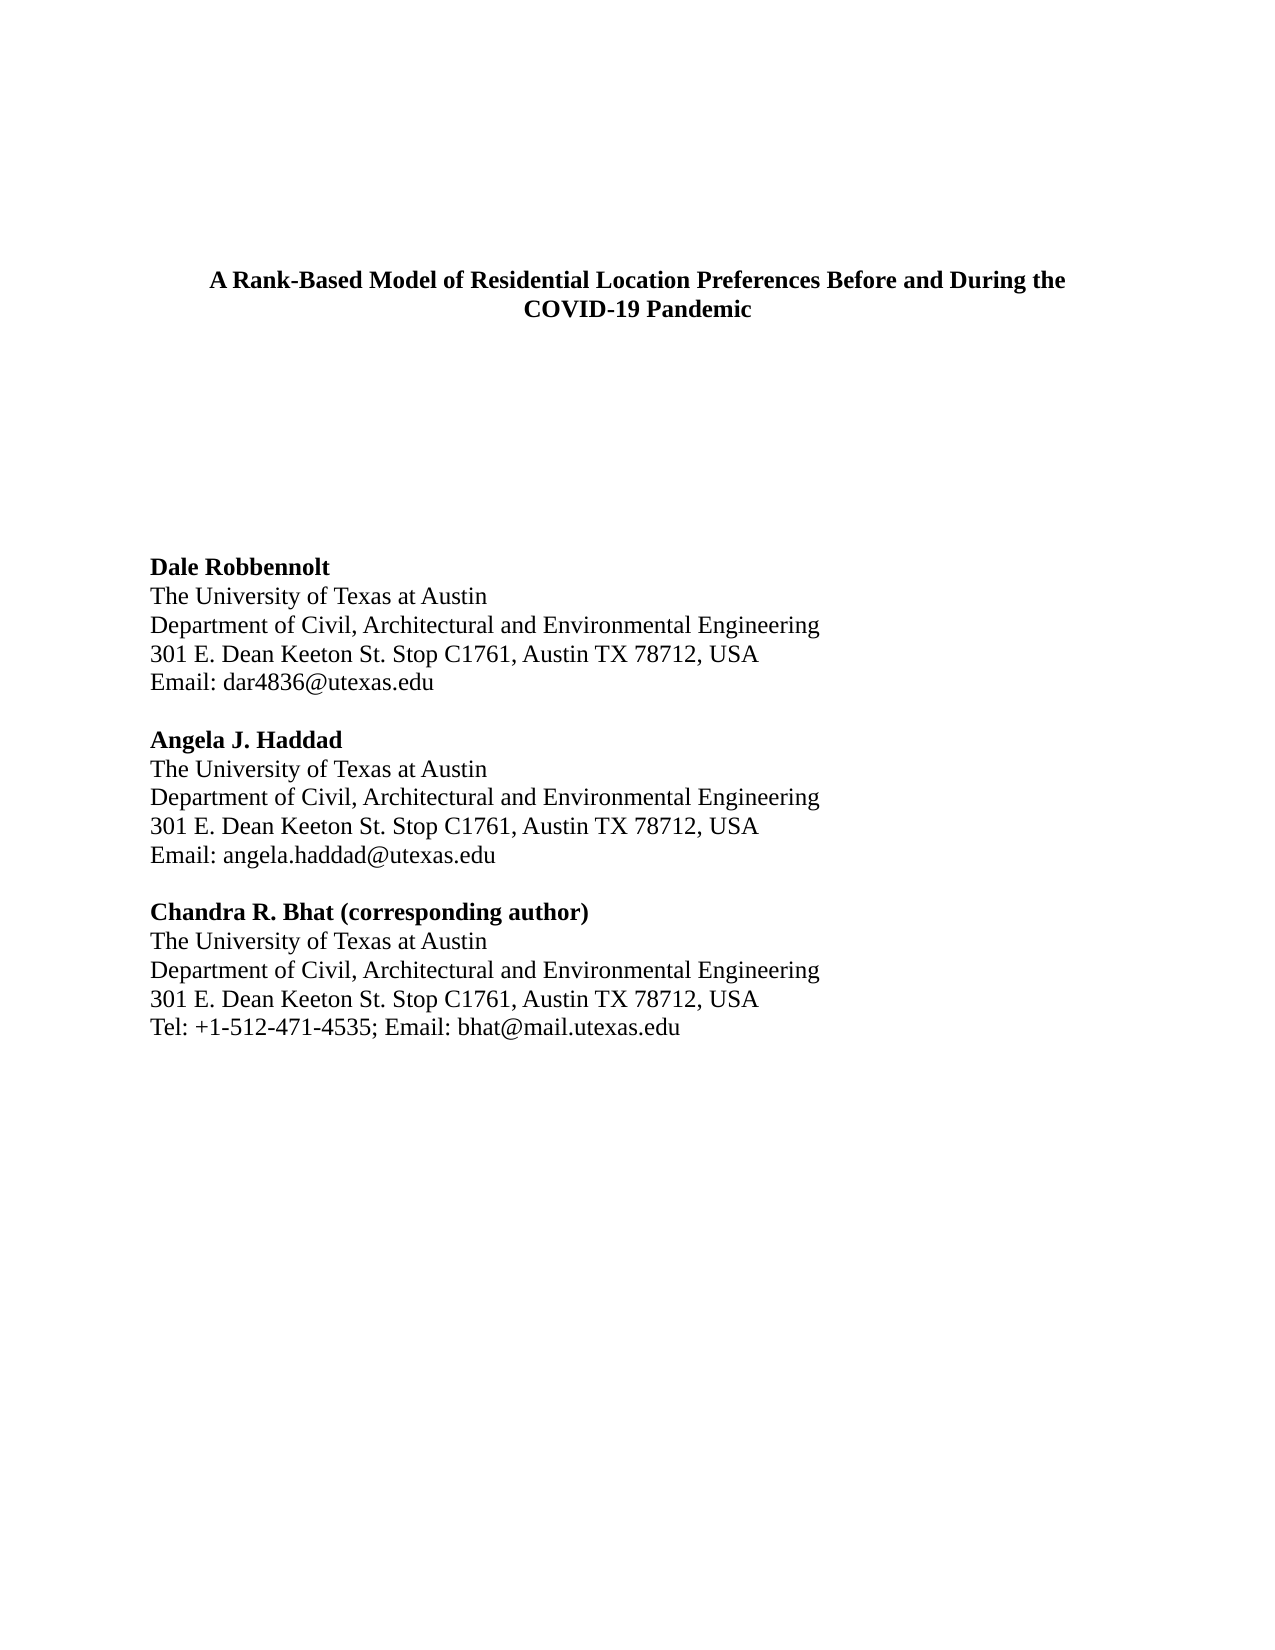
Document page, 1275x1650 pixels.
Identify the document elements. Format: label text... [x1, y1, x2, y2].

text 301 E. Dean Keeton St. Stop C1761, Austin TX 78712, USA [150, 639, 1125, 667]
text Angela J. Haddad [150, 725, 1125, 754]
text Dale Robbennolt [150, 552, 1125, 581]
text The University of Texas at Austin [150, 581, 1125, 610]
text 301 E. Dean Keeton St. Stop C1761, Austin TX 78712, USA [150, 811, 1125, 840]
text Email: angela.haddad@utexas.edu [150, 840, 1125, 869]
text Department of Civil, Architectural and Environmental Engineering [150, 782, 1125, 811]
text Email: dar4836@utexas.edu [150, 667, 1125, 696]
text The University of Texas at Austin [150, 754, 1125, 782]
text The University of Texas at Austin [150, 926, 1125, 955]
text Department of Civil, Architectural and Environmental Engineering [150, 955, 1125, 984]
text A Rank-Based Model of Residential Location Preferences Before and During the COVID-19 Pandemic [169, 265, 1106, 322]
text Department of Civil, Architectural and Environmental Engineering [150, 610, 1125, 639]
text Tel: +1-512-471-4535; Email: bhat@mail.utexas.edu [150, 1012, 1125, 1041]
text Chandra R. Bhat (corresponding author) [150, 897, 1125, 926]
text 301 E. Dean Keeton St. Stop C1761, Austin TX 78712, USA [150, 984, 1125, 1012]
